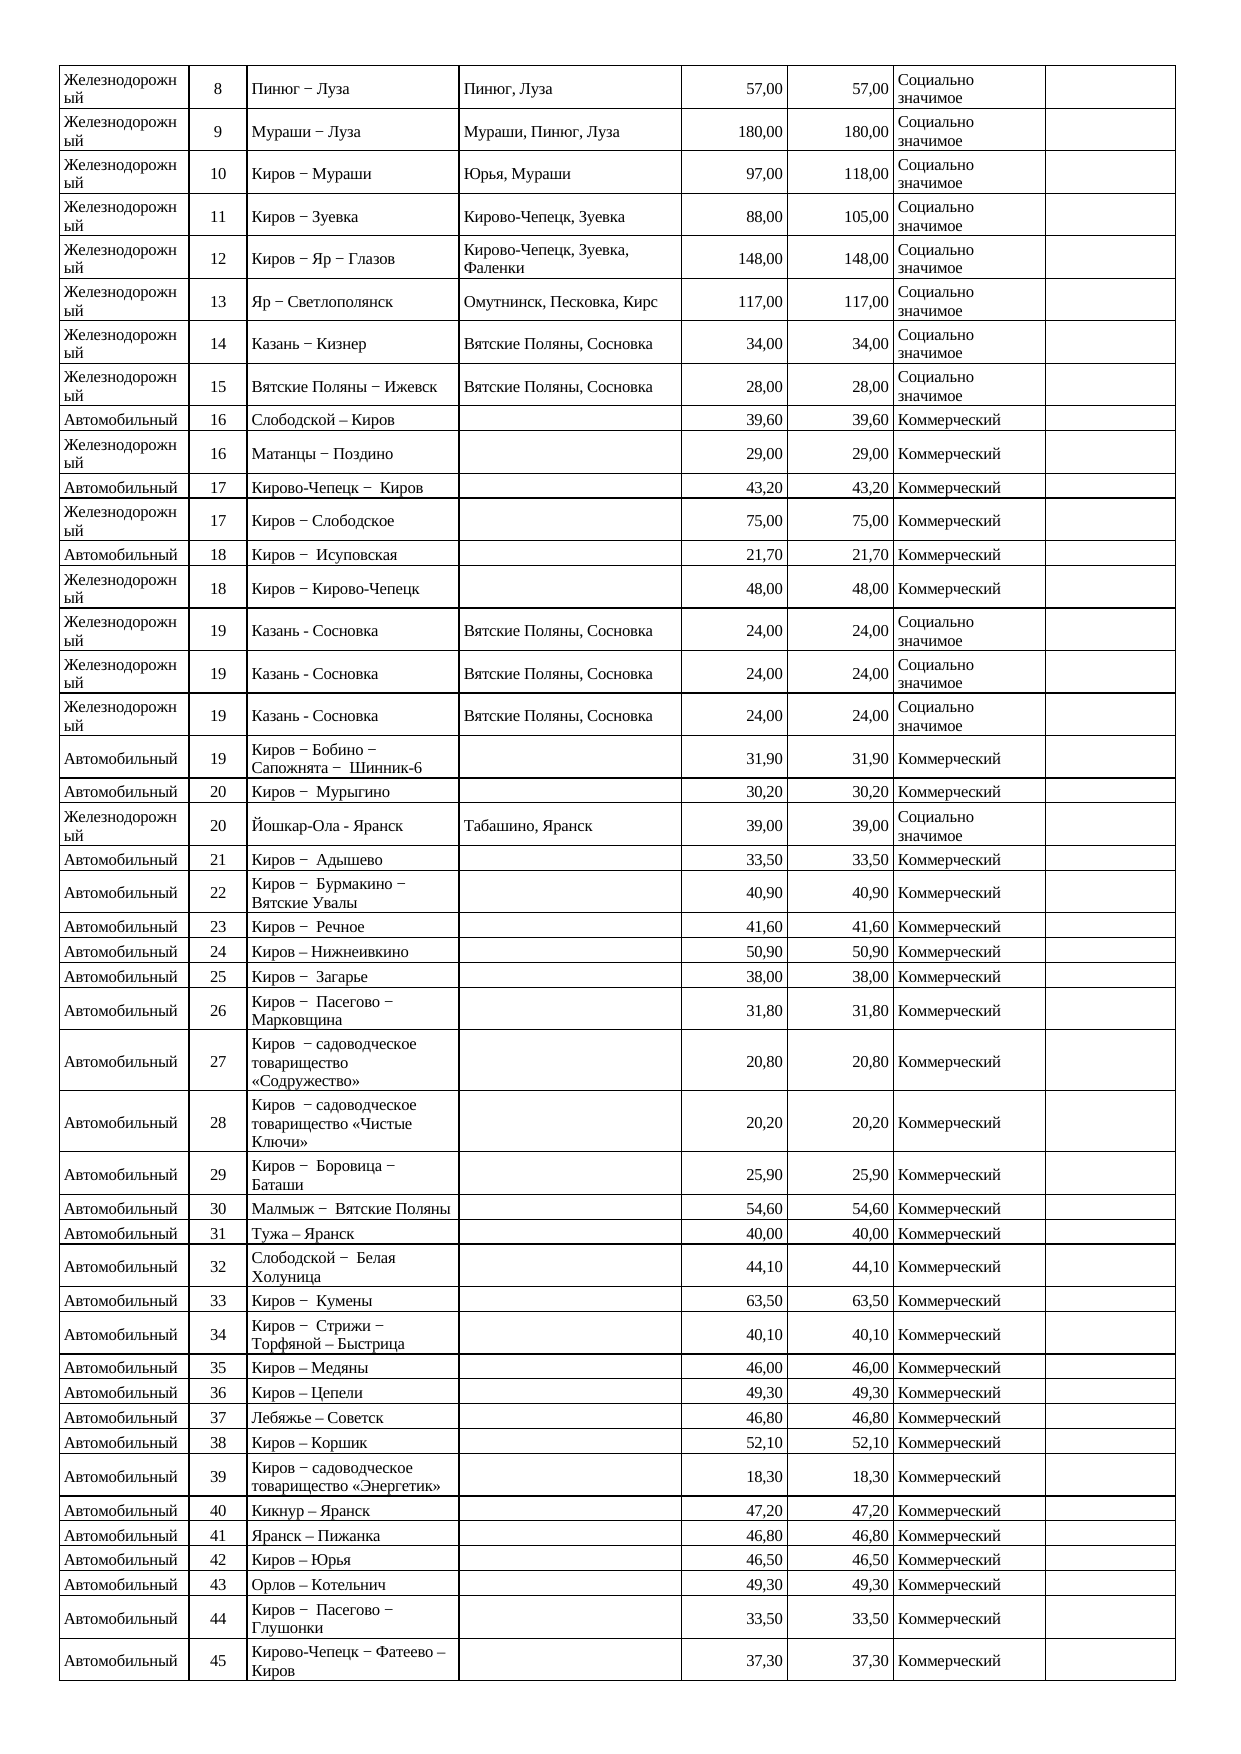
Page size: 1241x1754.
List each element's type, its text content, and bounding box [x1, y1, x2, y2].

table_cell 16 [190, 406, 246, 430]
table_cell Социально значимое [894, 236, 1045, 277]
table_cell 28,00 [788, 364, 893, 405]
table_cell Автомобильный [60, 1546, 188, 1570]
table_cell 29 [190, 1152, 246, 1193]
table_cell Коммерческий [894, 1379, 1045, 1403]
table_cell 22 [190, 871, 246, 912]
table_cell [1046, 1546, 1175, 1570]
table_cell [460, 963, 681, 987]
table_cell Коммерческий [894, 846, 1045, 869]
table_cell 11 [190, 194, 246, 235]
table_cell Киров − Бурмакино − Вятские Увалы [248, 871, 458, 912]
table_cell Социально значимое [894, 803, 1045, 844]
table_cell 24,00 [788, 694, 893, 735]
table_cell Коммерческий [894, 1220, 1045, 1243]
table_cell Коммерческий [894, 1497, 1045, 1520]
table_cell [1046, 1379, 1175, 1403]
table_cell Железнодорожный [60, 499, 188, 540]
table_cell Коммерческий [894, 1596, 1045, 1637]
table_cell Автомобильный [60, 1195, 188, 1218]
table_cell Коммерческий [894, 963, 1045, 987]
table_cell 33,50 [682, 846, 787, 869]
table_cell 57,00 [682, 66, 787, 107]
table_cell 34 [190, 1312, 246, 1353]
table_cell Коммерческий [894, 1546, 1045, 1570]
table_cell 25,90 [788, 1152, 893, 1193]
table_cell Автомобильный [60, 1355, 188, 1378]
table_cell Коммерческий [894, 736, 1045, 777]
table_cell 18 [190, 541, 246, 565]
table_cell Автомобильный [60, 846, 188, 869]
table_cell Кирово-Чепецк − Киров [248, 474, 458, 497]
table_cell 48,00 [682, 566, 787, 607]
table_cell [1046, 1497, 1175, 1520]
table_cell Железнодорожный [60, 609, 188, 650]
table_cell Слободской – Киров [248, 406, 458, 430]
table_cell 23 [190, 913, 246, 937]
table_cell Коммерческий [894, 1355, 1045, 1378]
table_cell 40,00 [788, 1220, 893, 1243]
table_cell Автомобильный [60, 1030, 188, 1090]
table_cell Коммерческий [894, 1312, 1045, 1353]
table_cell 46,80 [788, 1521, 893, 1545]
table_cell 47,20 [682, 1497, 787, 1520]
table_cell 12 [190, 236, 246, 277]
table_cell Орлов – Котельнич [248, 1571, 458, 1595]
table_cell 9 [190, 109, 246, 150]
table_cell [1046, 963, 1175, 987]
table_cell 27 [190, 1030, 246, 1090]
table_cell Социально значимое [894, 364, 1045, 405]
table_cell 39,00 [788, 803, 893, 844]
table_cell 49,30 [682, 1379, 787, 1403]
table_cell [1046, 1152, 1175, 1193]
table_cell 54,60 [788, 1195, 893, 1218]
table_cell Коммерческий [894, 1521, 1045, 1545]
table_cell Кирово-Чепецк − Фатеево – Киров [248, 1639, 458, 1680]
table_cell Вятские Поляны, Сосновка [460, 364, 681, 405]
table_cell 29,00 [682, 431, 787, 472]
table_cell Автомобильный [60, 913, 188, 937]
table_cell 180,00 [788, 109, 893, 150]
table_cell Коммерческий [894, 988, 1045, 1029]
table_cell Коммерческий [894, 1195, 1045, 1218]
table_cell Киров – Медяны [248, 1355, 458, 1378]
table_cell 39,00 [682, 803, 787, 844]
table_cell 8 [190, 66, 246, 107]
table_cell [1046, 1030, 1175, 1090]
table_cell [1046, 1454, 1175, 1495]
table_cell [1046, 541, 1175, 565]
table_cell 44,10 [682, 1245, 787, 1286]
table_cell 31,80 [788, 988, 893, 1029]
table_cell 24,00 [682, 609, 787, 650]
table_cell 44,10 [788, 1245, 893, 1286]
table_cell Вятские Поляны, Сосновка [460, 321, 681, 362]
table_cell Киров − Загарье [248, 963, 458, 987]
table_cell 31,90 [682, 736, 787, 777]
table_cell 40,90 [682, 871, 787, 912]
table_cell [1046, 364, 1175, 405]
table_cell Коммерческий [894, 474, 1045, 497]
table_cell Мураши, Пинюг, Луза [460, 109, 681, 150]
table_cell Пинюг − Луза [248, 66, 458, 107]
table_cell 18 [190, 566, 246, 607]
table_cell [460, 779, 681, 802]
table_cell 75,00 [788, 499, 893, 540]
table_cell [460, 846, 681, 869]
table_cell 47,20 [788, 1497, 893, 1520]
table_cell 43 [190, 1571, 246, 1595]
table_cell [460, 1091, 681, 1151]
table_cell Киров − Стрижи − Торфяной – Быстрица [248, 1312, 458, 1353]
table_cell 34,00 [788, 321, 893, 362]
table_cell 13 [190, 279, 246, 320]
table_cell Железнодорожный [60, 651, 188, 692]
table_cell [460, 1355, 681, 1378]
table_cell 42 [190, 1546, 246, 1570]
table_cell [1046, 431, 1175, 472]
table_cell [460, 1497, 681, 1520]
table_cell 20,20 [788, 1091, 893, 1151]
table_cell Социально значимое [894, 194, 1045, 235]
table_cell [1046, 1639, 1175, 1680]
table_cell 46,50 [682, 1546, 787, 1570]
table_cell [460, 1571, 681, 1595]
table_cell Вятские Поляны, Сосновка [460, 609, 681, 650]
table_cell [1046, 194, 1175, 235]
table_cell 21 [190, 846, 246, 869]
table_cell Железнодорожный [60, 803, 188, 844]
table_cell Табашино, Яранск [460, 803, 681, 844]
table_cell [460, 1404, 681, 1428]
table_cell Автомобильный [60, 541, 188, 565]
table_cell Железнодорожный [60, 566, 188, 607]
table_cell 37,30 [682, 1639, 787, 1680]
table_cell Железнодорожный [60, 66, 188, 107]
table_cell Автомобильный [60, 474, 188, 497]
table_cell 16 [190, 431, 246, 472]
table_cell [460, 1245, 681, 1286]
table_cell Коммерческий [894, 541, 1045, 565]
table_cell 46,00 [788, 1355, 893, 1378]
table_cell Автомобильный [60, 963, 188, 987]
table_cell Коммерческий [894, 1454, 1045, 1495]
table_cell Тужа – Яранск [248, 1220, 458, 1243]
table_cell 18,30 [682, 1454, 787, 1495]
table_cell 88,00 [682, 194, 787, 235]
table_cell 19 [190, 736, 246, 777]
table_cell [1046, 803, 1175, 844]
table_cell 24,00 [682, 694, 787, 735]
table_cell Яр − Светлополянск [248, 279, 458, 320]
table_cell 148,00 [788, 236, 893, 277]
table_cell Социально значимое [894, 609, 1045, 650]
table_cell 105,00 [788, 194, 893, 235]
table_cell [460, 431, 681, 472]
table_cell 35 [190, 1355, 246, 1378]
table_cell 19 [190, 651, 246, 692]
table_cell 39 [190, 1454, 246, 1495]
table_cell 40,90 [788, 871, 893, 912]
table_cell Социально значимое [894, 279, 1045, 320]
table_cell 41,60 [682, 913, 787, 937]
table_cell Вятские Поляны − Ижевск [248, 364, 458, 405]
table_cell Автомобильный [60, 871, 188, 912]
table_cell Коммерческий [894, 1152, 1045, 1193]
table_cell 49,30 [788, 1571, 893, 1595]
table_cell Киров − Пасегово − Марковщина [248, 988, 458, 1029]
table_cell [1046, 1245, 1175, 1286]
table_cell [1046, 694, 1175, 735]
table_cell Автомобильный [60, 988, 188, 1029]
table_cell Коммерческий [894, 1571, 1045, 1595]
table_cell [460, 566, 681, 607]
table_cell 25,90 [682, 1152, 787, 1193]
table_cell [1046, 651, 1175, 692]
table_cell [1046, 1091, 1175, 1151]
table_cell [460, 913, 681, 937]
table_cell 28 [190, 1091, 246, 1151]
table_cell Автомобильный [60, 938, 188, 962]
table_cell [1046, 871, 1175, 912]
table_cell 45 [190, 1639, 246, 1680]
table_cell Казань - Сосновка [248, 651, 458, 692]
table_cell 18,30 [788, 1454, 893, 1495]
table_cell 24,00 [682, 651, 787, 692]
table_cell 21,70 [788, 541, 893, 565]
table_cell 33,50 [788, 1596, 893, 1637]
table_cell [460, 1639, 681, 1680]
table_cell Кикнур – Яранск [248, 1497, 458, 1520]
table_cell [1046, 1404, 1175, 1428]
table_cell [460, 1287, 681, 1311]
table_cell 14 [190, 321, 246, 362]
table_cell Коммерческий [894, 566, 1045, 607]
table_cell 30,20 [788, 779, 893, 802]
table_cell Железнодорожный [60, 694, 188, 735]
table_cell Автомобильный [60, 1312, 188, 1353]
table_cell 63,50 [788, 1287, 893, 1311]
table_cell 19 [190, 694, 246, 735]
table_cell Киров − садоводческое товарищество «Содружество» [248, 1030, 458, 1090]
table_cell Коммерческий [894, 1429, 1045, 1453]
table_cell Кирово-Чепецк, Зуевка, Фаленки [460, 236, 681, 277]
table_cell [1046, 938, 1175, 962]
table_cell Коммерческий [894, 1245, 1045, 1286]
table_cell [460, 938, 681, 962]
table_cell Коммерческий [894, 913, 1045, 937]
table_cell Железнодорожный [60, 364, 188, 405]
table_cell Коммерческий [894, 499, 1045, 540]
table_cell Автомобильный [60, 779, 188, 802]
table_cell 52,10 [682, 1429, 787, 1453]
table_cell 50,90 [682, 938, 787, 962]
table_cell Коммерческий [894, 406, 1045, 430]
table_cell Автомобильный [60, 1091, 188, 1151]
table_cell [1046, 499, 1175, 540]
table_cell 32 [190, 1245, 246, 1286]
table_cell Юрья, Мураши [460, 151, 681, 192]
table_cell 49,30 [682, 1571, 787, 1595]
table_cell 40 [190, 1497, 246, 1520]
table_cell [460, 1312, 681, 1353]
table_cell 37,30 [788, 1639, 893, 1680]
table_cell Автомобильный [60, 736, 188, 777]
table_cell [460, 736, 681, 777]
table_cell Казань - Сосновка [248, 694, 458, 735]
table_cell Автомобильный [60, 1521, 188, 1545]
table_cell [460, 1429, 681, 1453]
table_cell [1046, 406, 1175, 430]
table_cell [1046, 988, 1175, 1029]
table_cell 20 [190, 779, 246, 802]
table_cell 17 [190, 474, 246, 497]
table_cell [1046, 609, 1175, 650]
table_cell Кирово-Чепецк, Зуевка [460, 194, 681, 235]
table_cell Автомобильный [60, 1152, 188, 1193]
table_cell [460, 1379, 681, 1403]
table_cell [1046, 474, 1175, 497]
table_cell Вятские Поляны, Сосновка [460, 694, 681, 735]
table_cell Автомобильный [60, 1245, 188, 1286]
table_cell 33 [190, 1287, 246, 1311]
table_cell Автомобильный [60, 1497, 188, 1520]
table_cell 26 [190, 988, 246, 1029]
table_cell 40,00 [682, 1220, 787, 1243]
table_cell Социально значимое [894, 66, 1045, 107]
table_cell 24,00 [788, 651, 893, 692]
table_cell Железнодорожный [60, 151, 188, 192]
table_cell [1046, 1220, 1175, 1243]
table_cell 38,00 [682, 963, 787, 987]
table_cell 30 [190, 1195, 246, 1218]
table_cell 63,50 [682, 1287, 787, 1311]
table_cell Киров − Речное [248, 913, 458, 937]
table_cell Яранск – Пижанка [248, 1521, 458, 1545]
table_cell 17 [190, 499, 246, 540]
table_cell 97,00 [682, 151, 787, 192]
table_cell Вятские Поляны, Сосновка [460, 651, 681, 692]
table_cell 44 [190, 1596, 246, 1637]
table_cell 46,80 [788, 1404, 893, 1428]
table_cell 39,60 [682, 406, 787, 430]
table_cell Автомобильный [60, 1454, 188, 1495]
table_cell Йошкар-Ола - Яранск [248, 803, 458, 844]
table_cell Киров − Бобино − Сапожнята − Шинник-6 [248, 736, 458, 777]
table_cell 46,80 [682, 1404, 787, 1428]
table_cell Матанцы − Поздино [248, 431, 458, 472]
table_cell 50,90 [788, 938, 893, 962]
table_cell 180,00 [682, 109, 787, 150]
table_cell 31,80 [682, 988, 787, 1029]
table_cell Киров − Яр − Глазов [248, 236, 458, 277]
table_cell Автомобильный [60, 1379, 188, 1403]
table_cell Социально значимое [894, 651, 1045, 692]
table_cell 33,50 [682, 1596, 787, 1637]
table_cell [460, 1596, 681, 1637]
table_cell [460, 1521, 681, 1545]
table_cell [460, 499, 681, 540]
table_cell 19 [190, 609, 246, 650]
table_cell 46,50 [788, 1546, 893, 1570]
table_cell Киров − Зуевка [248, 194, 458, 235]
table_cell Автомобильный [60, 1596, 188, 1637]
table_cell Железнодорожный [60, 431, 188, 472]
table_cell 28,00 [682, 364, 787, 405]
table_cell [1046, 1429, 1175, 1453]
table_cell 31 [190, 1220, 246, 1243]
table_cell 15 [190, 364, 246, 405]
table_cell [460, 1220, 681, 1243]
table_cell [1046, 321, 1175, 362]
table_cell Киров – Нижнеивкино [248, 938, 458, 962]
table_cell Социально значимое [894, 151, 1045, 192]
table_cell 43,20 [682, 474, 787, 497]
table_cell Слободской − Белая Холуница [248, 1245, 458, 1286]
table_cell [1046, 1571, 1175, 1595]
table_cell 40,10 [788, 1312, 893, 1353]
table_cell Автомобильный [60, 1571, 188, 1595]
table_cell Киров − Мураши [248, 151, 458, 192]
table_cell [460, 1546, 681, 1570]
table_cell Коммерческий [894, 938, 1045, 962]
table_cell [460, 1195, 681, 1218]
table_cell Железнодорожный [60, 109, 188, 150]
table_cell Пинюг, Луза [460, 66, 681, 107]
table_cell Киров − Слободское [248, 499, 458, 540]
table_cell [460, 1152, 681, 1193]
table_cell Социально значимое [894, 694, 1045, 735]
table_cell 39,60 [788, 406, 893, 430]
table_cell 41,60 [788, 913, 893, 937]
table_cell 41 [190, 1521, 246, 1545]
table_cell Киров − Кирово-Чепецк [248, 566, 458, 607]
table_cell 46,80 [682, 1521, 787, 1545]
table_cell Киров − Пасегово − Глушонки [248, 1596, 458, 1637]
table_cell Коммерческий [894, 1639, 1045, 1680]
table_cell Железнодорожный [60, 194, 188, 235]
table_cell [1046, 1596, 1175, 1637]
table_cell 20,80 [788, 1030, 893, 1090]
table_cell 31,90 [788, 736, 893, 777]
table_cell Коммерческий [894, 1404, 1045, 1428]
table_cell Лебяжье – Советск [248, 1404, 458, 1428]
table_cell 43,20 [788, 474, 893, 497]
table_cell [1046, 279, 1175, 320]
table_cell 40,10 [682, 1312, 787, 1353]
table_cell 33,50 [788, 846, 893, 869]
table_cell 54,60 [682, 1195, 787, 1218]
table_cell Киров – Юрья [248, 1546, 458, 1570]
table_cell 20 [190, 803, 246, 844]
table_cell 57,00 [788, 66, 893, 107]
table_cell Автомобильный [60, 1220, 188, 1243]
table_cell Киров − садоводческое товарищество «Энергетик» [248, 1454, 458, 1495]
table_cell Коммерческий [894, 431, 1045, 472]
table_cell [1046, 1287, 1175, 1311]
table_cell Киров – Цепели [248, 1379, 458, 1403]
table_cell 38,00 [788, 963, 893, 987]
table_cell [1046, 779, 1175, 802]
table_cell 117,00 [788, 279, 893, 320]
table_cell 37 [190, 1404, 246, 1428]
table_cell Железнодорожный [60, 279, 188, 320]
table_cell [460, 871, 681, 912]
table_cell [1046, 736, 1175, 777]
table_cell Киров − Кумены [248, 1287, 458, 1311]
table_cell Коммерческий [894, 1030, 1045, 1090]
table_cell 36 [190, 1379, 246, 1403]
table_cell Киров − садоводческое товарищество «Чистые Ключи» [248, 1091, 458, 1151]
table_cell [1046, 566, 1175, 607]
table_cell 49,30 [788, 1379, 893, 1403]
table_cell [1046, 913, 1175, 937]
table_cell Коммерческий [894, 871, 1045, 912]
table_cell Малмыж − Вятские Поляны [248, 1195, 458, 1218]
table_cell 20,80 [682, 1030, 787, 1090]
table_cell Автомобильный [60, 1287, 188, 1311]
table_cell Киров − Исуповская [248, 541, 458, 565]
table_cell 117,00 [682, 279, 787, 320]
table_cell Железнодорожный [60, 236, 188, 277]
table_cell Казань − Кизнер [248, 321, 458, 362]
table_cell Коммерческий [894, 779, 1045, 802]
table_cell 30,20 [682, 779, 787, 802]
table_cell Мураши − Луза [248, 109, 458, 150]
table_cell [1046, 151, 1175, 192]
table_cell 21,70 [682, 541, 787, 565]
table_cell [460, 1454, 681, 1495]
table_cell 34,00 [682, 321, 787, 362]
table_cell 24 [190, 938, 246, 962]
table_cell [1046, 846, 1175, 869]
table_cell [1046, 1195, 1175, 1218]
table_cell 29,00 [788, 431, 893, 472]
table_cell 10 [190, 151, 246, 192]
table_cell Автомобильный [60, 1429, 188, 1453]
table_cell Омутнинск, Песковка, Кирс [460, 279, 681, 320]
table_cell [460, 406, 681, 430]
table_cell Казань - Сосновка [248, 609, 458, 650]
table_cell 46,00 [682, 1355, 787, 1378]
table_cell Коммерческий [894, 1091, 1045, 1151]
table_cell [1046, 236, 1175, 277]
table_cell Железнодорожный [60, 321, 188, 362]
table_cell [1046, 109, 1175, 150]
table_cell Киров − Адышево [248, 846, 458, 869]
table_cell [460, 1030, 681, 1090]
table_cell Автомобильный [60, 1404, 188, 1428]
table_cell Автомобильный [60, 406, 188, 430]
table_cell Социально значимое [894, 109, 1045, 150]
table_cell [1046, 1521, 1175, 1545]
table_cell [460, 474, 681, 497]
table_cell Киров – Коршик [248, 1429, 458, 1453]
table_cell 118,00 [788, 151, 893, 192]
table_cell [460, 541, 681, 565]
table_cell [1046, 1355, 1175, 1378]
table_cell 48,00 [788, 566, 893, 607]
table_cell Социально значимое [894, 321, 1045, 362]
table_cell Автомобильный [60, 1639, 188, 1680]
table_cell [460, 988, 681, 1029]
table_cell Киров − Мурыгино [248, 779, 458, 802]
table_cell Киров − Боровица − Баташи [248, 1152, 458, 1193]
table_cell [1046, 66, 1175, 107]
table_cell 25 [190, 963, 246, 987]
table_cell Коммерческий [894, 1287, 1045, 1311]
table_cell 52,10 [788, 1429, 893, 1453]
table_cell [1046, 1312, 1175, 1353]
table_cell 38 [190, 1429, 246, 1453]
table_cell 20,20 [682, 1091, 787, 1151]
table_cell 148,00 [682, 236, 787, 277]
table_cell 75,00 [682, 499, 787, 540]
table_cell 24,00 [788, 609, 893, 650]
